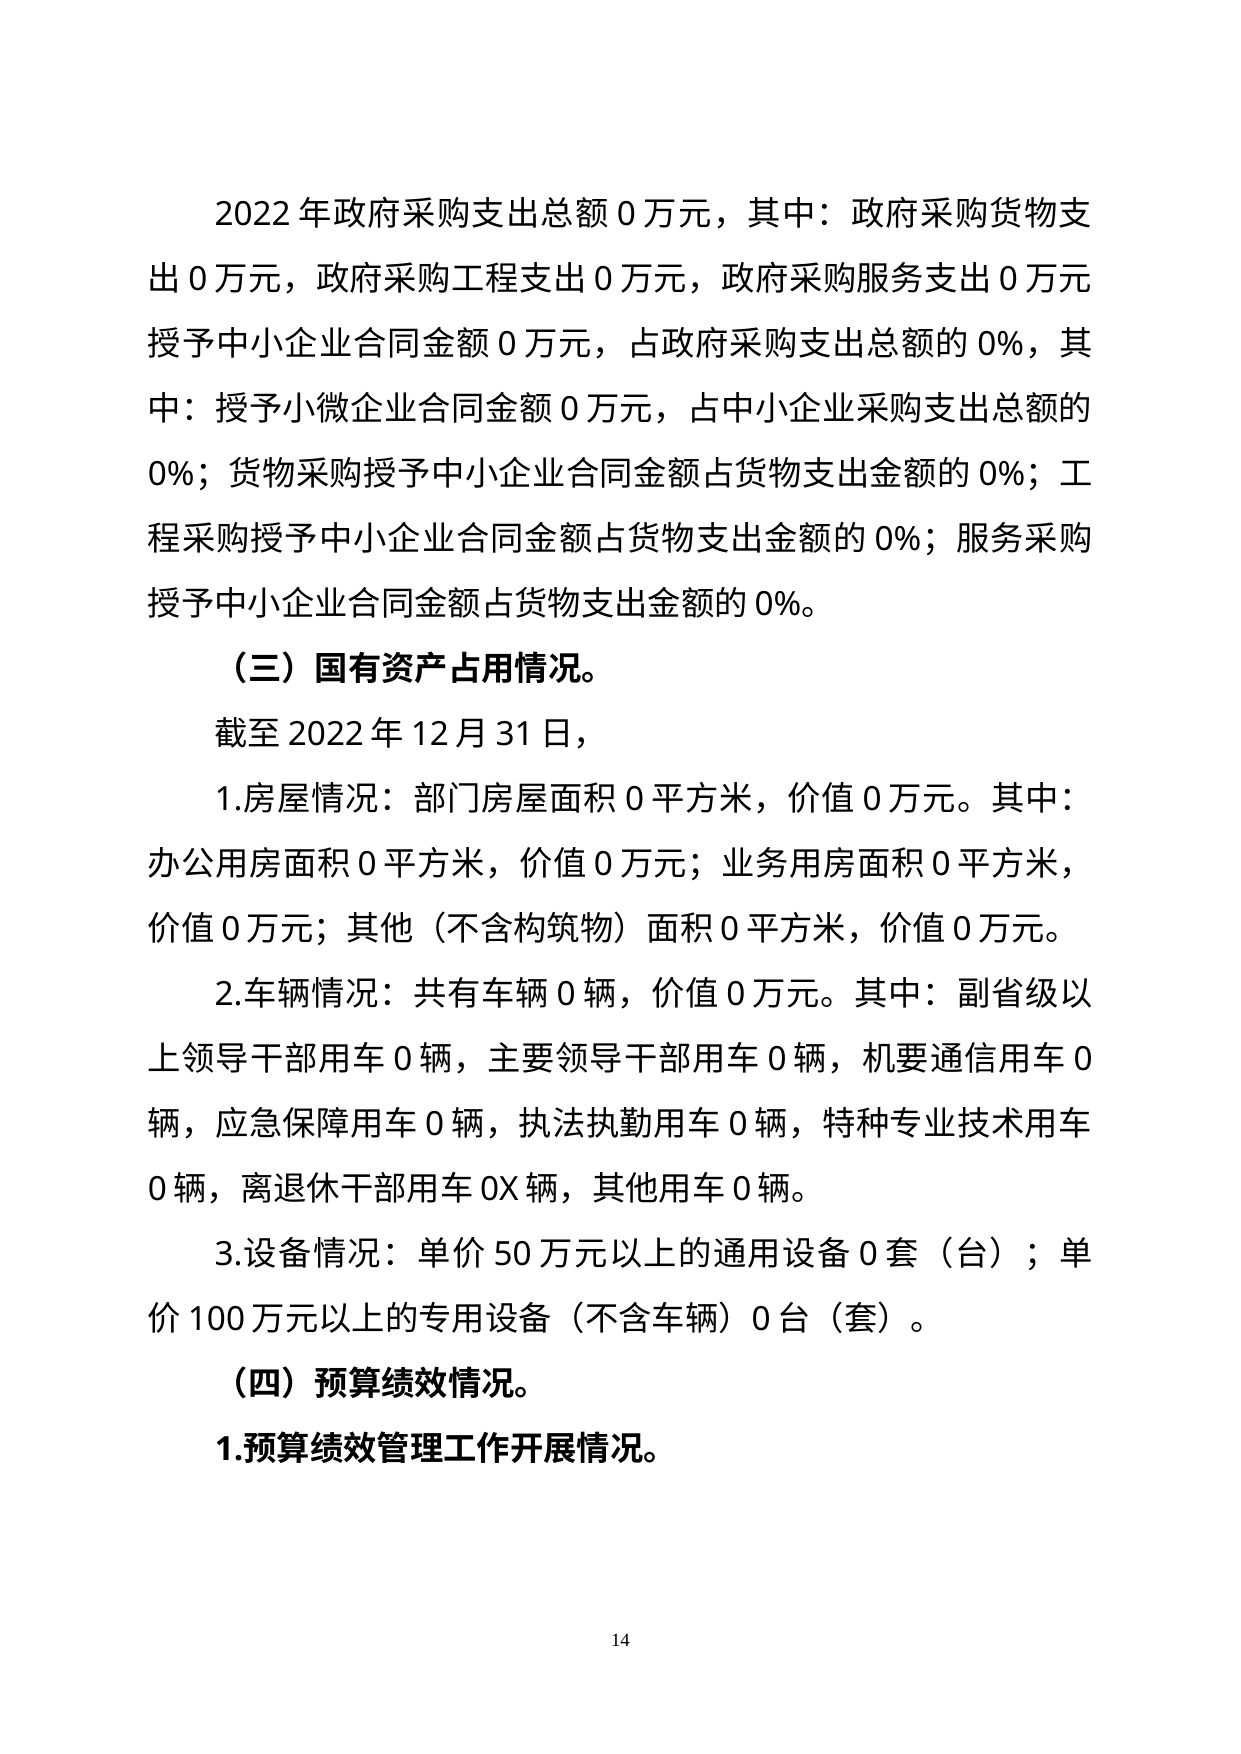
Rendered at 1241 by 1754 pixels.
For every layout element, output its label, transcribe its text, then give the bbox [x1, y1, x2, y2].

text （三）国有资产占用情况。 [148, 633, 1093, 698]
text 2022年政府采购支出总额0万元，其中：政府采购货物支出0万元，政府采购工程支出0万元，政府采购服务支出0万元。授予中小企业合同金额0万元，占政府采购支出总额的0%，其中：授予小微企业合同金额0万元，占中小企业采购支出总额的0%；货物采购授予中小企业合同金额占货物支出金额的0%；工程采购授予中小企业合同金额占货物支出金额的0%；服务采购授予中小企业合同金额占货物支出金额的0%。 [148, 178, 1093, 633]
text 1.预算绩效管理工作开展情况。 [148, 1413, 1093, 1478]
text （四）预算绩效情况。 [148, 1348, 1093, 1413]
text 2.车辆情况：共有车辆0辆，价值0万元。其中：副省级以上领导干部用车0辆，主要领导干部用车0辆，机要通信用车0辆，应急保障用车0辆，执法执勤用车0辆，特种专业技术用车0辆，离退休干部用车0X辆，其他用车0辆。 [148, 958, 1093, 1218]
text 3.设备情况：单价50万元以上的通用设备0套（台）；单价100万元以上的专用设备（不含车辆）0台（套）。 [148, 1218, 1093, 1348]
text 截至2022年12月31日， [148, 698, 1093, 763]
text 1.房屋情况：部门房屋面积0平方米，价值0万元。其中：办公用房面积0平方米，价值0万元；业务用房面积0平方米，价值0万元；其他（不含构筑物）面积0平方米，价值0万元。 [148, 763, 1093, 958]
